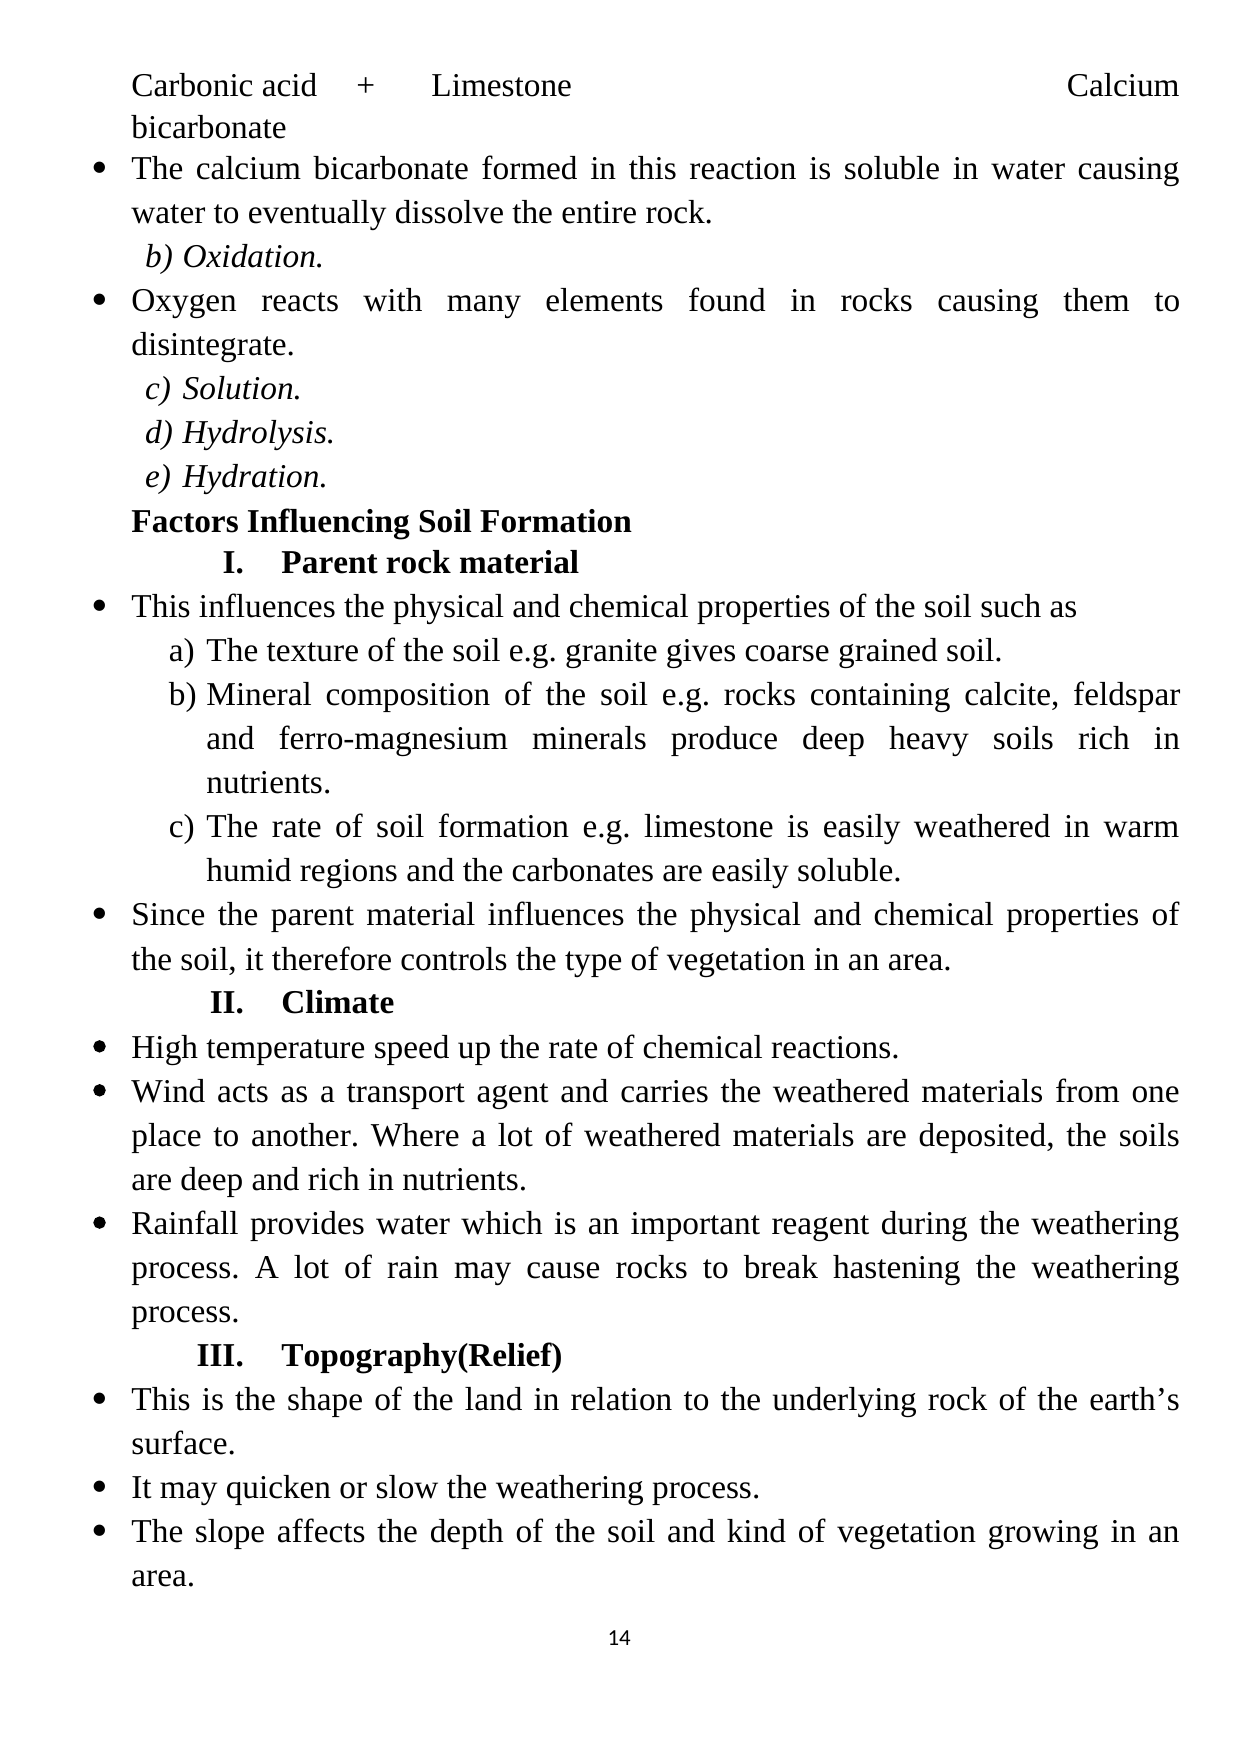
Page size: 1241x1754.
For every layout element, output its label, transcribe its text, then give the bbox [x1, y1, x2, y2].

list It may quicken or slow the weathering process. [94, 1467, 1181, 1506]
list The texture of the soil e.g. granite gives coarse grained soil. [169, 630, 1181, 669]
list Topography(Relief) [244, 1335, 1181, 1374]
list High temperature speed up the rate of chemical reactions. [94, 1027, 1181, 1065]
list Hydrolysis. [145, 413, 1181, 451]
list Oxygen reacts with many elements found in rocks causing them to disintegrate. [94, 281, 1181, 363]
list Since the parent material influences the physical and chemical properties of the soil, it therefore controls the type of vegetation in an area. [94, 895, 1181, 977]
list Oxidation. [145, 236, 1181, 275]
list Solution. [145, 369, 1181, 407]
list Mineral composition of the soil e.g. rocks containing calcite, feldspar and ferro-magnesium minerals produce deep heavy soils rich in nutrients. [169, 674, 1181, 801]
list The rate of soil formation e.g. limestone is easily weathered in warm humid regions and the carbonates are easily soluble. [169, 807, 1181, 889]
list Parent rock material [244, 542, 1181, 581]
list Climate [244, 983, 1181, 1021]
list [131, 66, 1181, 145]
text Factors Influencing Soil Formation [56, 501, 1181, 539]
list This is the shape of the land in relation to the underlying rock of the earth’s surface. [94, 1379, 1181, 1462]
list The slope affects the depth of the soil and kind of vegetation growing in an area. [94, 1512, 1181, 1594]
list This influences the physical and chemical properties of the soil such as [94, 586, 1181, 624]
list The calcium bicarbonate formed in this reaction is soluble in water causing water to eventually dissolve the entire rock. [94, 148, 1181, 231]
list Hydration. [145, 457, 1181, 495]
list Rainfall provides water which is an important reagent during the weathering process. A lot of rain may cause rocks to break hastening the weathering process. [94, 1203, 1181, 1329]
list Wind acts as a transport agent and carries the weathered materials from one place to another. Where a lot of weathered materials are deposited, the soils are deep and rich in nutrients. [94, 1071, 1181, 1197]
